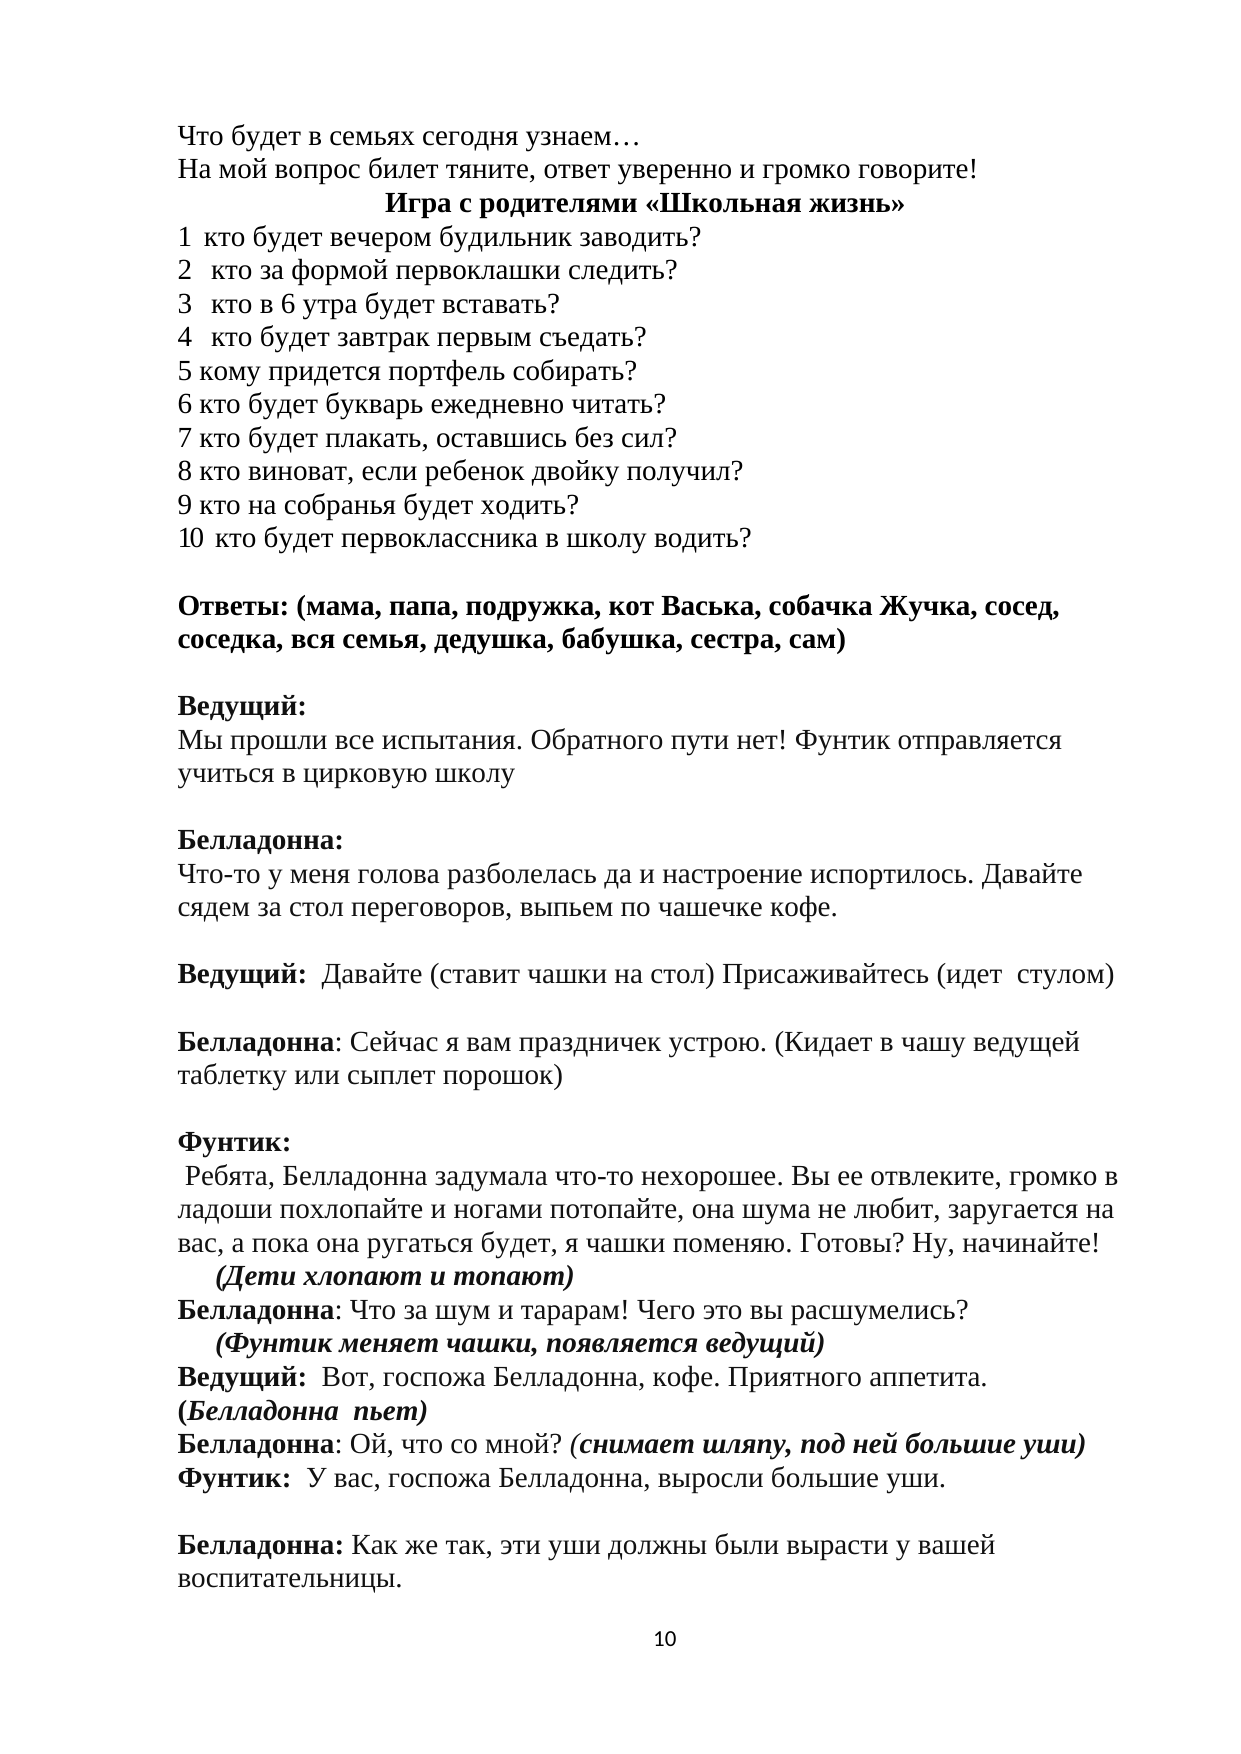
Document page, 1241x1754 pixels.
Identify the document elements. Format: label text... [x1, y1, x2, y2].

text Белладонна: Ой, что со мной? (снимает шляпу, под ней большие уши) [177, 1426, 1152, 1460]
list кто будет букварь ежедневно читать? [177, 386, 1152, 420]
text Белладонна: Что за шум и тарарам! Чего это вы расшумелись? [177, 1292, 1152, 1326]
text Ребята, Белладонна задумала что-то нехорошее. Вы ее отвлеките, громко в ладоши похлопайте и ногами потопайте, она шума не любит, заругается на вас, а пока она ругаться будет, я чашки поменяю. Готовы? Ну, начинайте! [177, 1158, 1152, 1258]
text Фунтик: У вас, госпожа Белладонна, выросли большие уши. [177, 1460, 1152, 1493]
list кто за формой первоклашки следить? [177, 252, 1152, 286]
text Ведущий: Давайте (ставит чашки на стол) Присаживайтесь (идет стулом) [177, 957, 1152, 990]
text На мой вопрос билет тяните, ответ уверенно и громко говорите! [177, 152, 1152, 185]
text 10 кто будет первоклассника в школу водить? [177, 521, 1152, 554]
text (Дети хлопают и топают) [177, 1258, 1152, 1292]
list кто в 6 утра будет вставать? [177, 286, 1152, 319]
list кому придется портфель собирать? [177, 353, 1152, 386]
text (Фунтик меняет чашки, появляется ведущий) [177, 1326, 1152, 1359]
text Белладонна: Сейчас я вам праздничек устрою. (Кидает в чашу ведущей таблетку или сыплет порошок) [177, 1024, 1152, 1091]
list кто будет завтрак первым съедать? [177, 319, 1152, 353]
text 1 кто будет вечером будильник заводить? [177, 219, 1152, 252]
text Ведущий: Вот, госпожа Белладонна, кофе. Приятного аппетита. (Белладонна пьет) [177, 1359, 1152, 1426]
text Игра с родителями «Школьная жизнь» [177, 185, 1152, 219]
list кто виноват, если ребенок двойку получил? [177, 453, 1152, 487]
text Мы прошли все испытания. Обратного пути нет! Фунтик отправляется учиться в цирковую школу [177, 722, 1152, 789]
list кто будет плакать, оставшись без сил? [177, 420, 1152, 453]
list кто на собранья будет ходить? [177, 487, 1152, 521]
text Фунтик: [177, 1124, 1152, 1158]
text Белладонна: Как же так, эти уши должны были вырасти у вашей воспитательницы. [177, 1527, 1152, 1594]
text Ведущий: [177, 688, 1152, 722]
text Что будет в семьях сегодня узнаем… [177, 118, 1152, 152]
text Ответы: (мама, папа, подружка, кот Васька, собачка Жучка, сосед, соседка, вся семья, дедушка, бабушка, сестра, сам) [177, 588, 1152, 655]
text Что-то у меня голова разболелась да и настроение испортилось. Давайте сядем за стол переговоров, выпьем по чашечке кофе. [177, 856, 1152, 923]
text Белладонна: [177, 822, 1152, 856]
